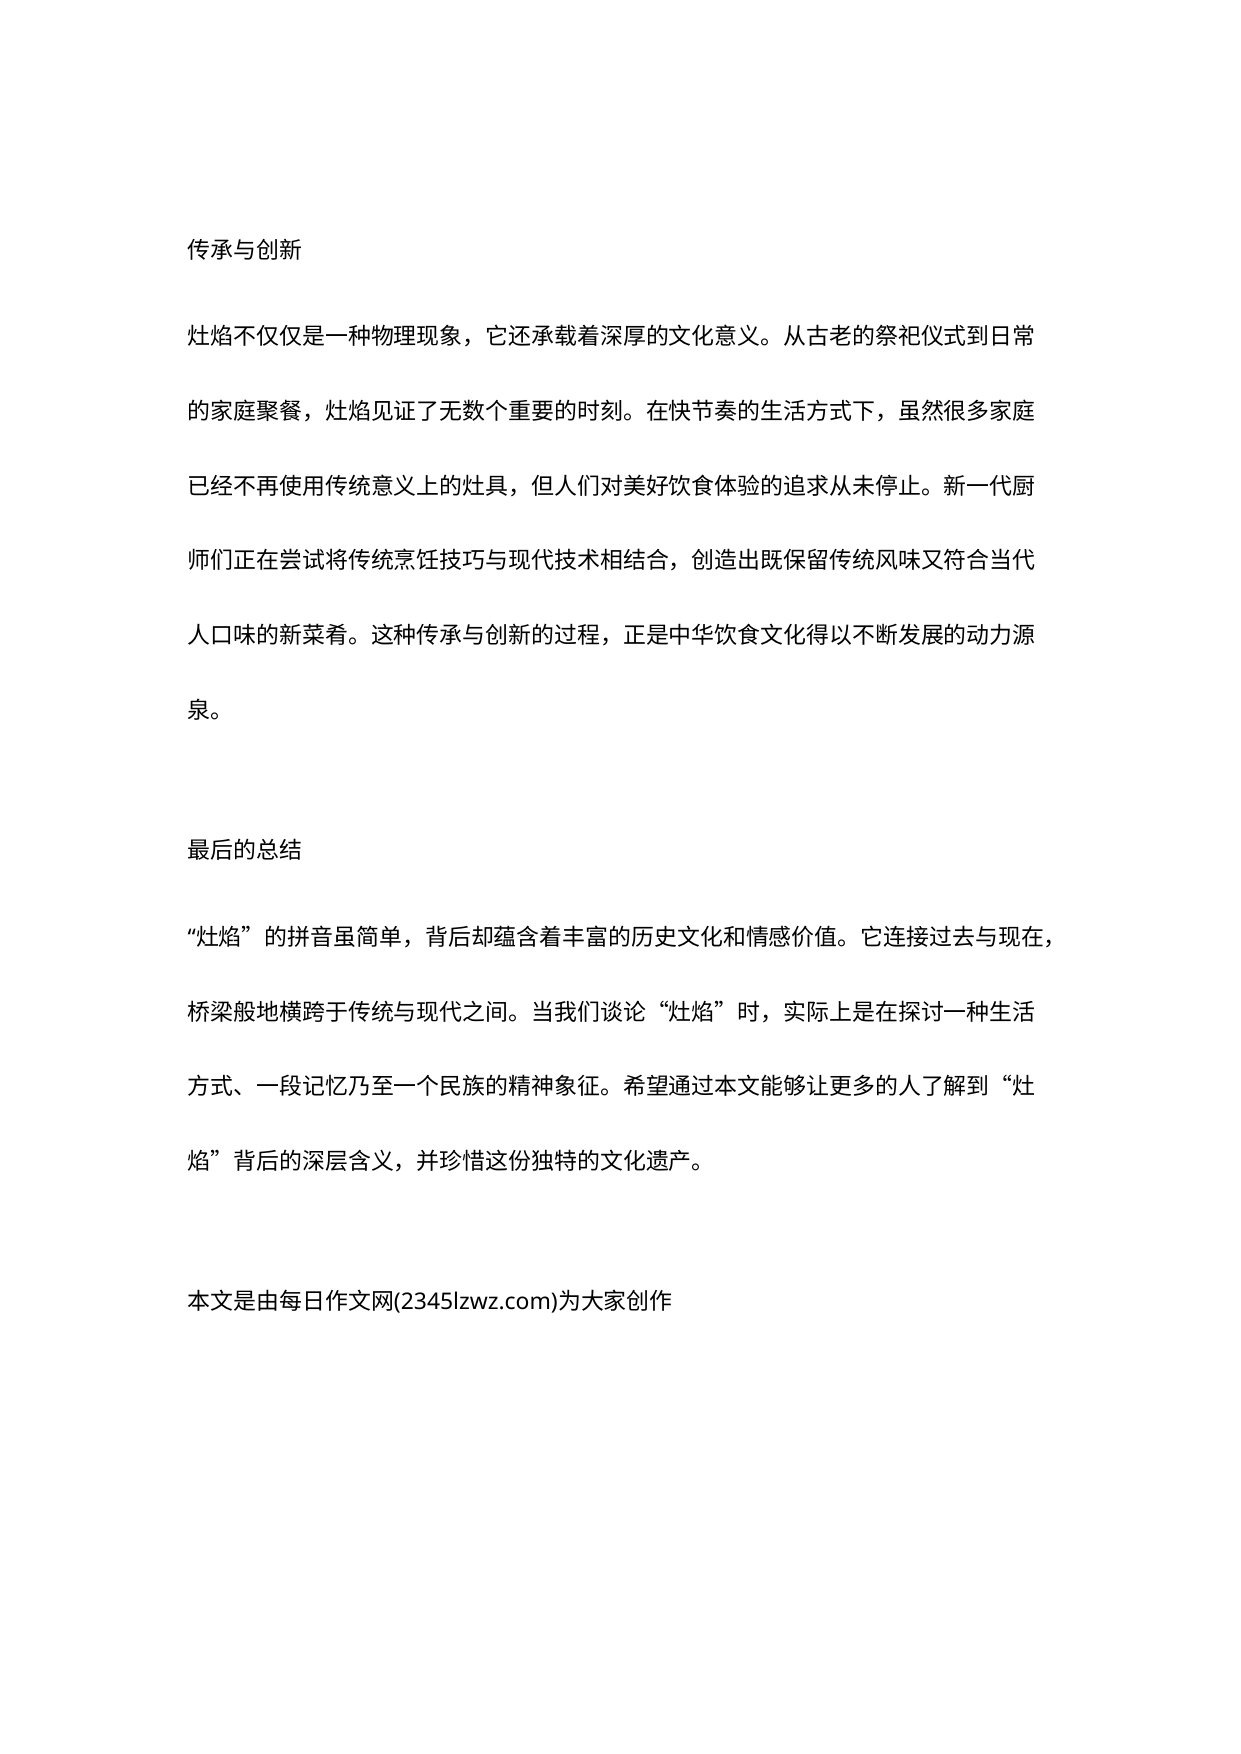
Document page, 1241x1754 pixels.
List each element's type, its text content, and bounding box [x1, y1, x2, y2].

text 本文是由每日作文网(2345lzwz.com)为大家创作 [187, 1267, 1053, 1332]
text “灶焰”的拼音虽简单，背后却蕴含着丰富的历史文化和情感价值。它连接过去与现在，桥梁般地横跨于传统与现代之间。当我们谈论“灶焰”时，实际上是在探讨一种生活方式、一段记忆乃至一个民族的精神象征。希望通过本文能够让更多的人了解到“灶焰”背后的深层含义，并珍惜这份独特的文化遗产。 [187, 903, 1053, 1192]
text 灶焰不仅仅是一种物理现象，它还承载着深厚的文化意义。从古老的祭祀仪式到日常的家庭聚餐，灶焰见证了无数个重要的时刻。在快节奏的生活方式下，虽然很多家庭已经不再使用传统意义上的灶具，但人们对美好饮食体验的追求从未停止。新一代厨师们正在尝试将传统烹饪技巧与现代技术相结合，创造出既保留传统风味又符合当代人口味的新菜肴。这种传承与创新的过程，正是中华饮食文化得以不断发展的动力源泉。 [187, 302, 1053, 741]
text 传承与创新 [187, 216, 1053, 281]
text 最后的总结 [187, 816, 1053, 881]
